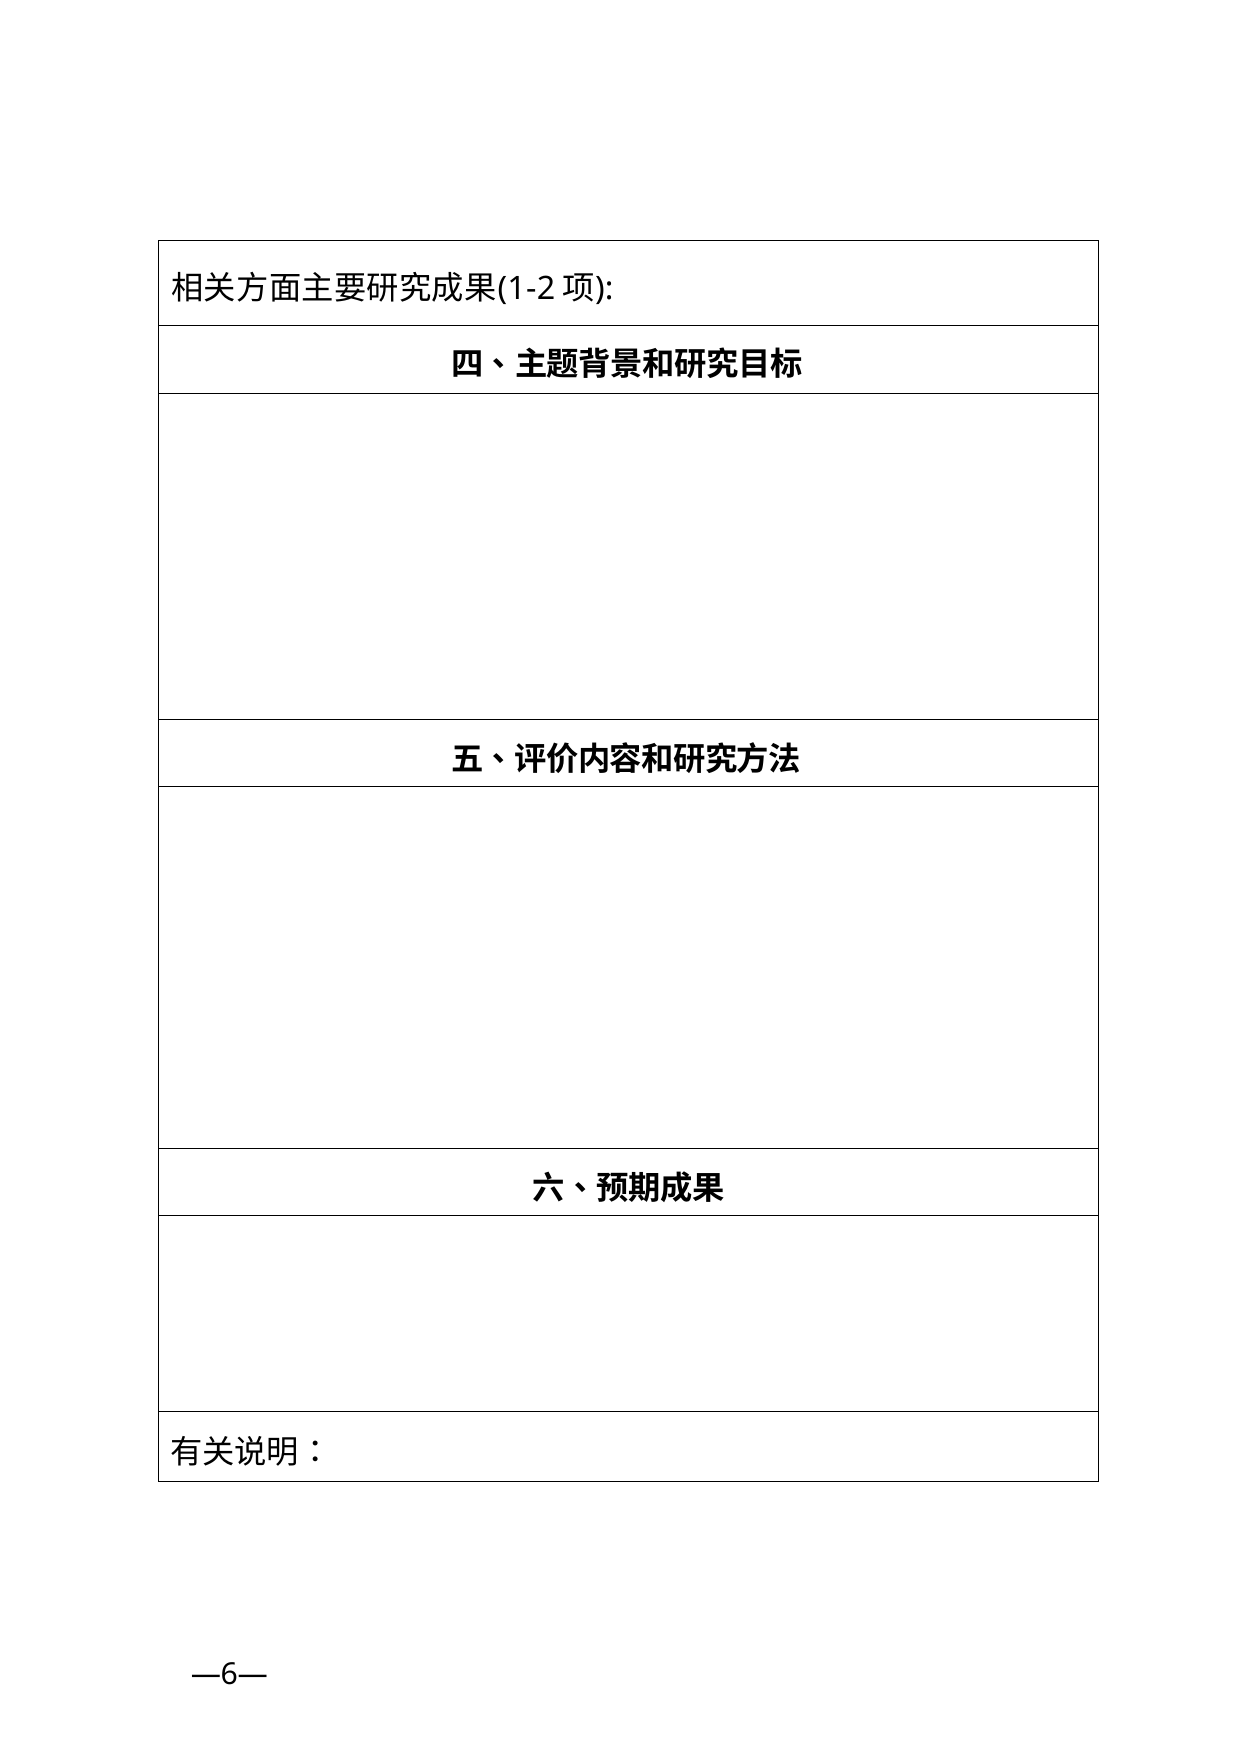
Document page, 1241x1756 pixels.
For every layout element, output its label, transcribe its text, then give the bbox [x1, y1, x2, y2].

table_cell 有关说明： [159, 1412, 1098, 1481]
table_cell 四、主题背景和研究目标 [159, 326, 1098, 393]
table_cell [159, 1216, 1098, 1411]
table_cell [159, 787, 1098, 1148]
table_cell [159, 394, 1098, 719]
table_header 相关方面主要研究成果(1-2项): [159, 241, 1098, 325]
table_cell 五、评价内容和研究方法 [159, 720, 1098, 786]
table_cell 六、预期成果 [159, 1149, 1098, 1215]
